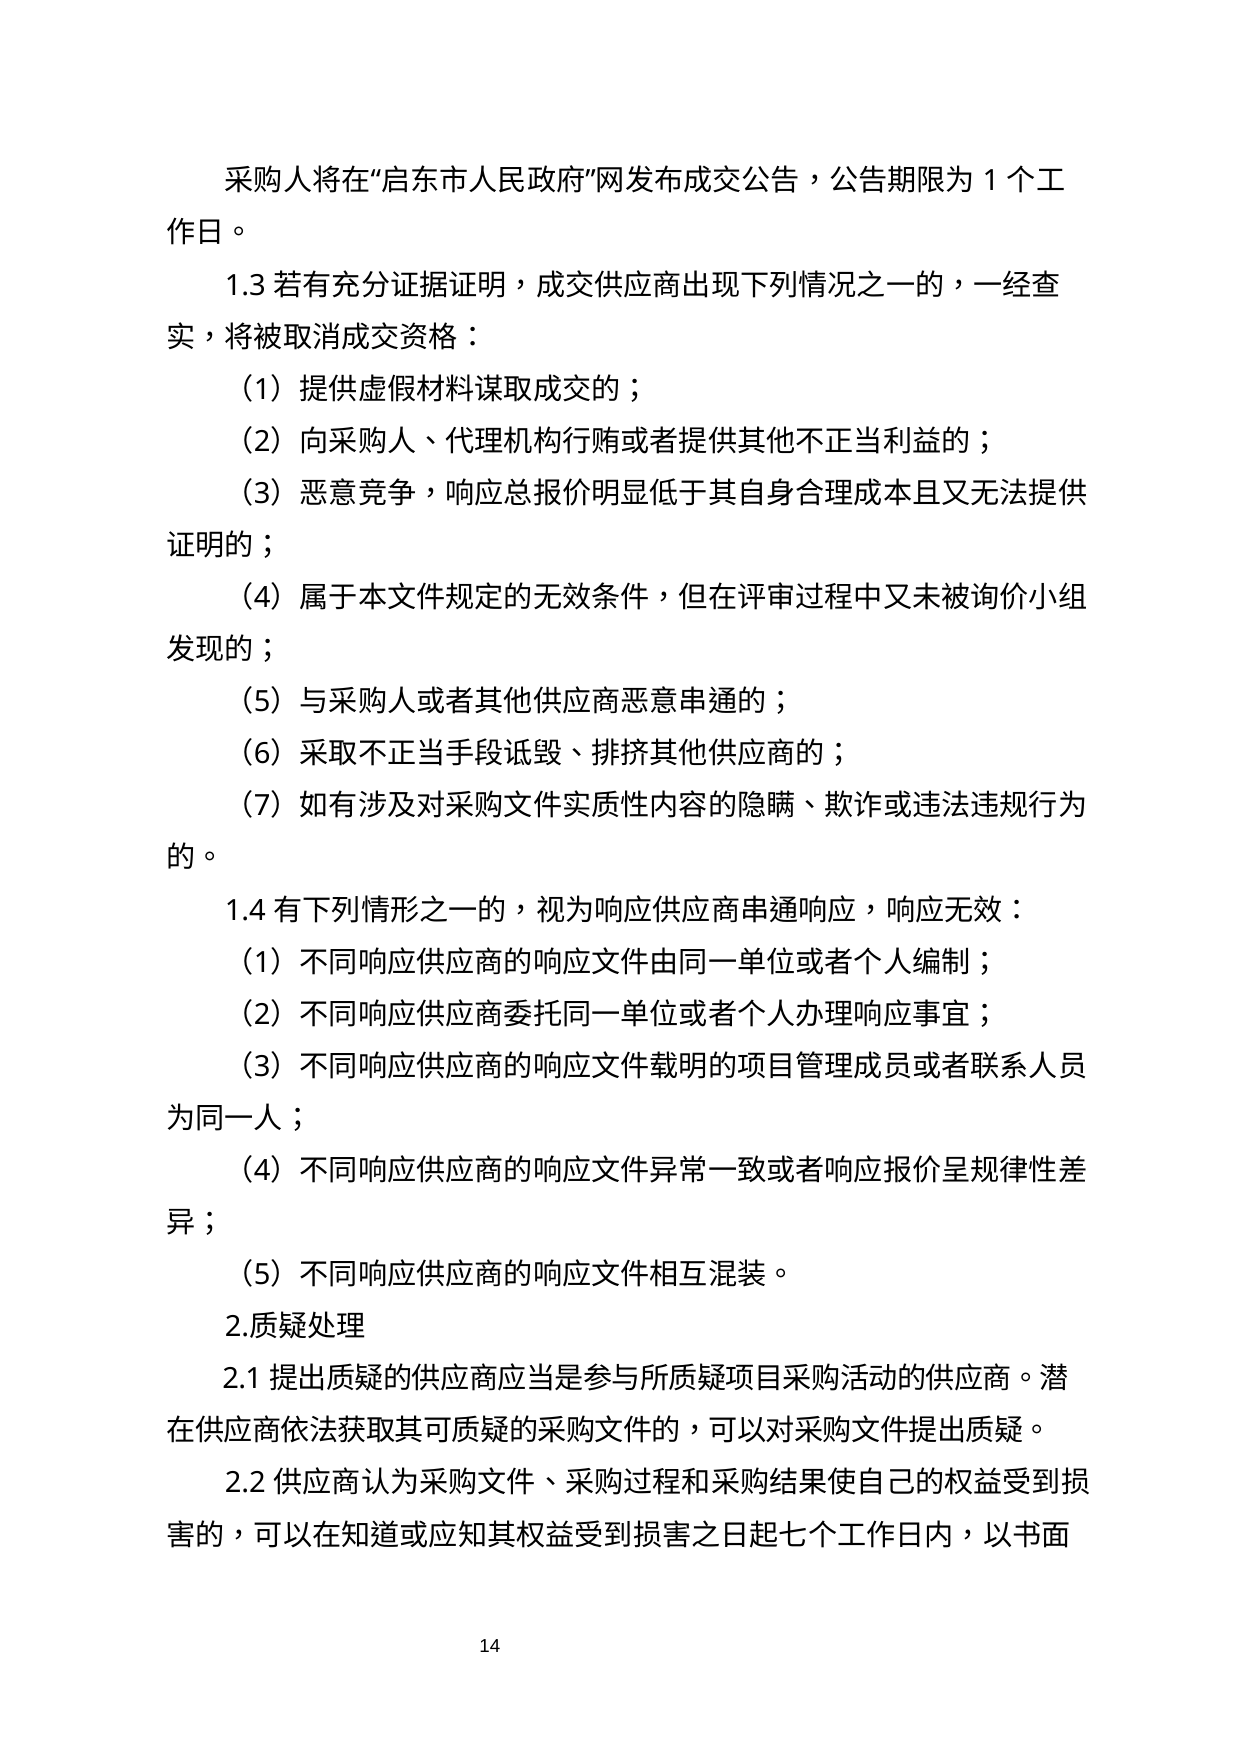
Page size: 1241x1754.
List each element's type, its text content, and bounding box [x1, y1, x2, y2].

text （2）不同响应供应商委托同一单位或者个人办理响应事宜； [166, 982, 1092, 1034]
text 采购人将在“启东市人民政府”网发布成交公告，公告期限为 1 个工作日。 [166, 149, 1092, 253]
text 1.4 有下列情形之一的，视为响应供应商串通响应，响应无效： [166, 878, 1092, 930]
text （5）不同响应供应商的响应文件相互混装。 [166, 1243, 1092, 1295]
text （2）向采购人、代理机构行贿或者提供其他不正当利益的； [166, 409, 1092, 462]
text （4）不同响应供应商的响应文件异常一致或者响应报价呈规律性差 异； [166, 1139, 1092, 1243]
text （4）属于本文件规定的无效条件，但在评审过程中又未被询价小组 发现的； [166, 566, 1092, 670]
text 2.质疑处理 [166, 1295, 1092, 1347]
text （3）恶意竞争，响应总报价明显低于其自身合理成本且又无法提供 证明的； [166, 462, 1092, 566]
text 2.1 提出质疑的供应商应当是参与所质疑项目采购活动的供应商。潜在供应商依法获取其可质疑的采购文件的，可以对采购文件提出质疑。 [166, 1347, 1092, 1451]
text （6）采取不正当手段诋毁、排挤其他供应商的； [166, 722, 1092, 774]
text （1）提供虚假材料谋取成交的； [166, 357, 1092, 409]
text （1）不同响应供应商的响应文件由同一单位或者个人编制； [166, 930, 1092, 982]
text 1.3 若有充分证据证明，成交供应商出现下列情况之一的，一经查实，将被取消成交资格： [166, 253, 1092, 357]
text （5）与采购人或者其他供应商恶意串通的； [166, 670, 1092, 722]
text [166, 1451, 1092, 1555]
text （3）不同响应供应商的响应文件载明的项目管理成员或者联系人员 为同一人； [166, 1034, 1092, 1139]
text （7）如有涉及对采购文件实质性内容的隐瞒、欺诈或违法违规行为 的。 [166, 774, 1092, 878]
